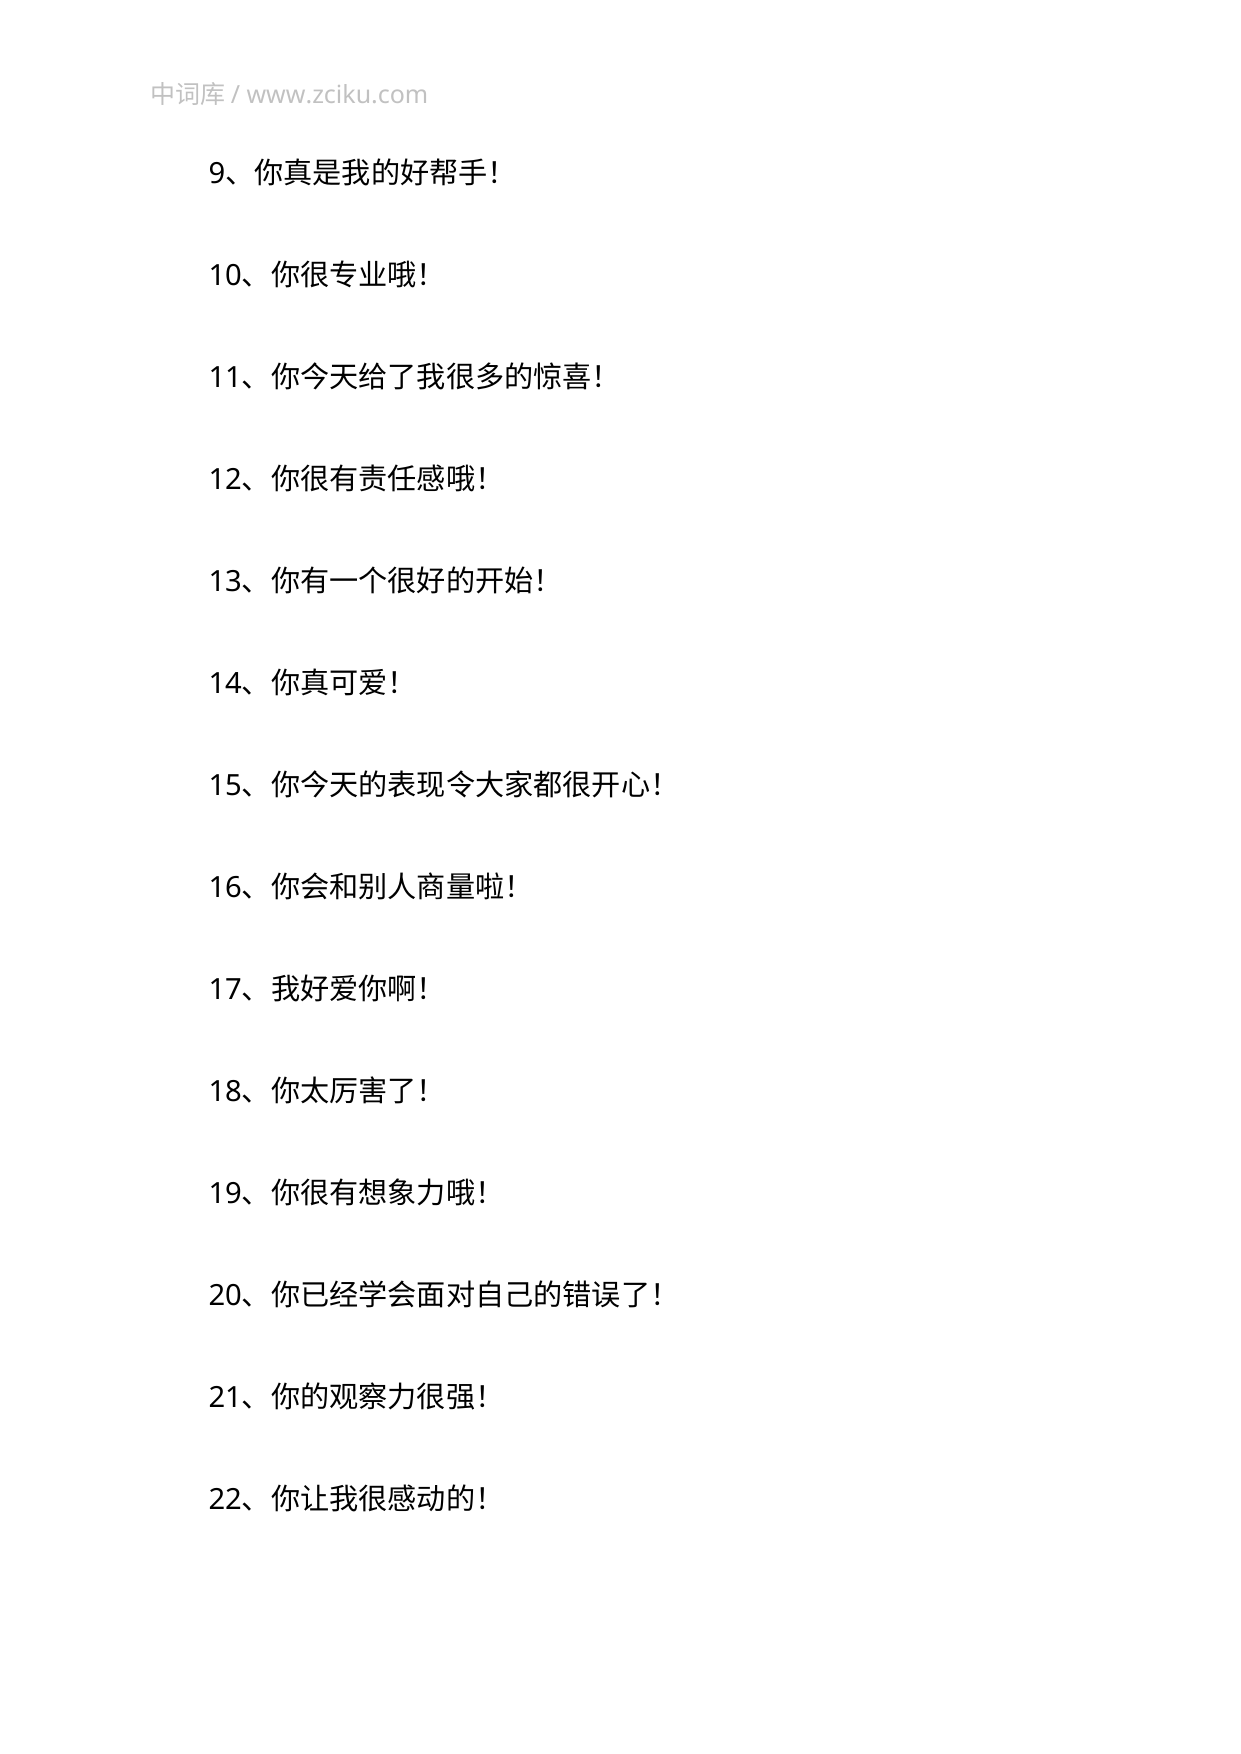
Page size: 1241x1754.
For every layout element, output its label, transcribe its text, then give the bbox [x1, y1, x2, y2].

text 16、你会和别人商量啦！ [150, 864, 1090, 906]
text 19、你很有想象力哦！ [150, 1170, 1090, 1212]
text 12、你很有责任感哦！ [150, 456, 1090, 498]
text 15、你今天的表现令大家都很开心！ [150, 762, 1090, 804]
text 22、你让我很感动的！ [150, 1476, 1090, 1518]
text 21、你的观察力很强！ [150, 1374, 1090, 1416]
text 10、你很专业哦！ [150, 252, 1090, 294]
text 9、你真是我的好帮手！ [150, 150, 1090, 192]
text 20、你已经学会面对自己的错误了！ [150, 1272, 1090, 1314]
text 17、我好爱你啊！ [150, 966, 1090, 1008]
text 18、你太厉害了！ [150, 1068, 1090, 1110]
text 11、你今天给了我很多的惊喜！ [150, 354, 1090, 396]
text 13、你有一个很好的开始！ [150, 558, 1090, 600]
text 14、你真可爱！ [150, 660, 1090, 702]
